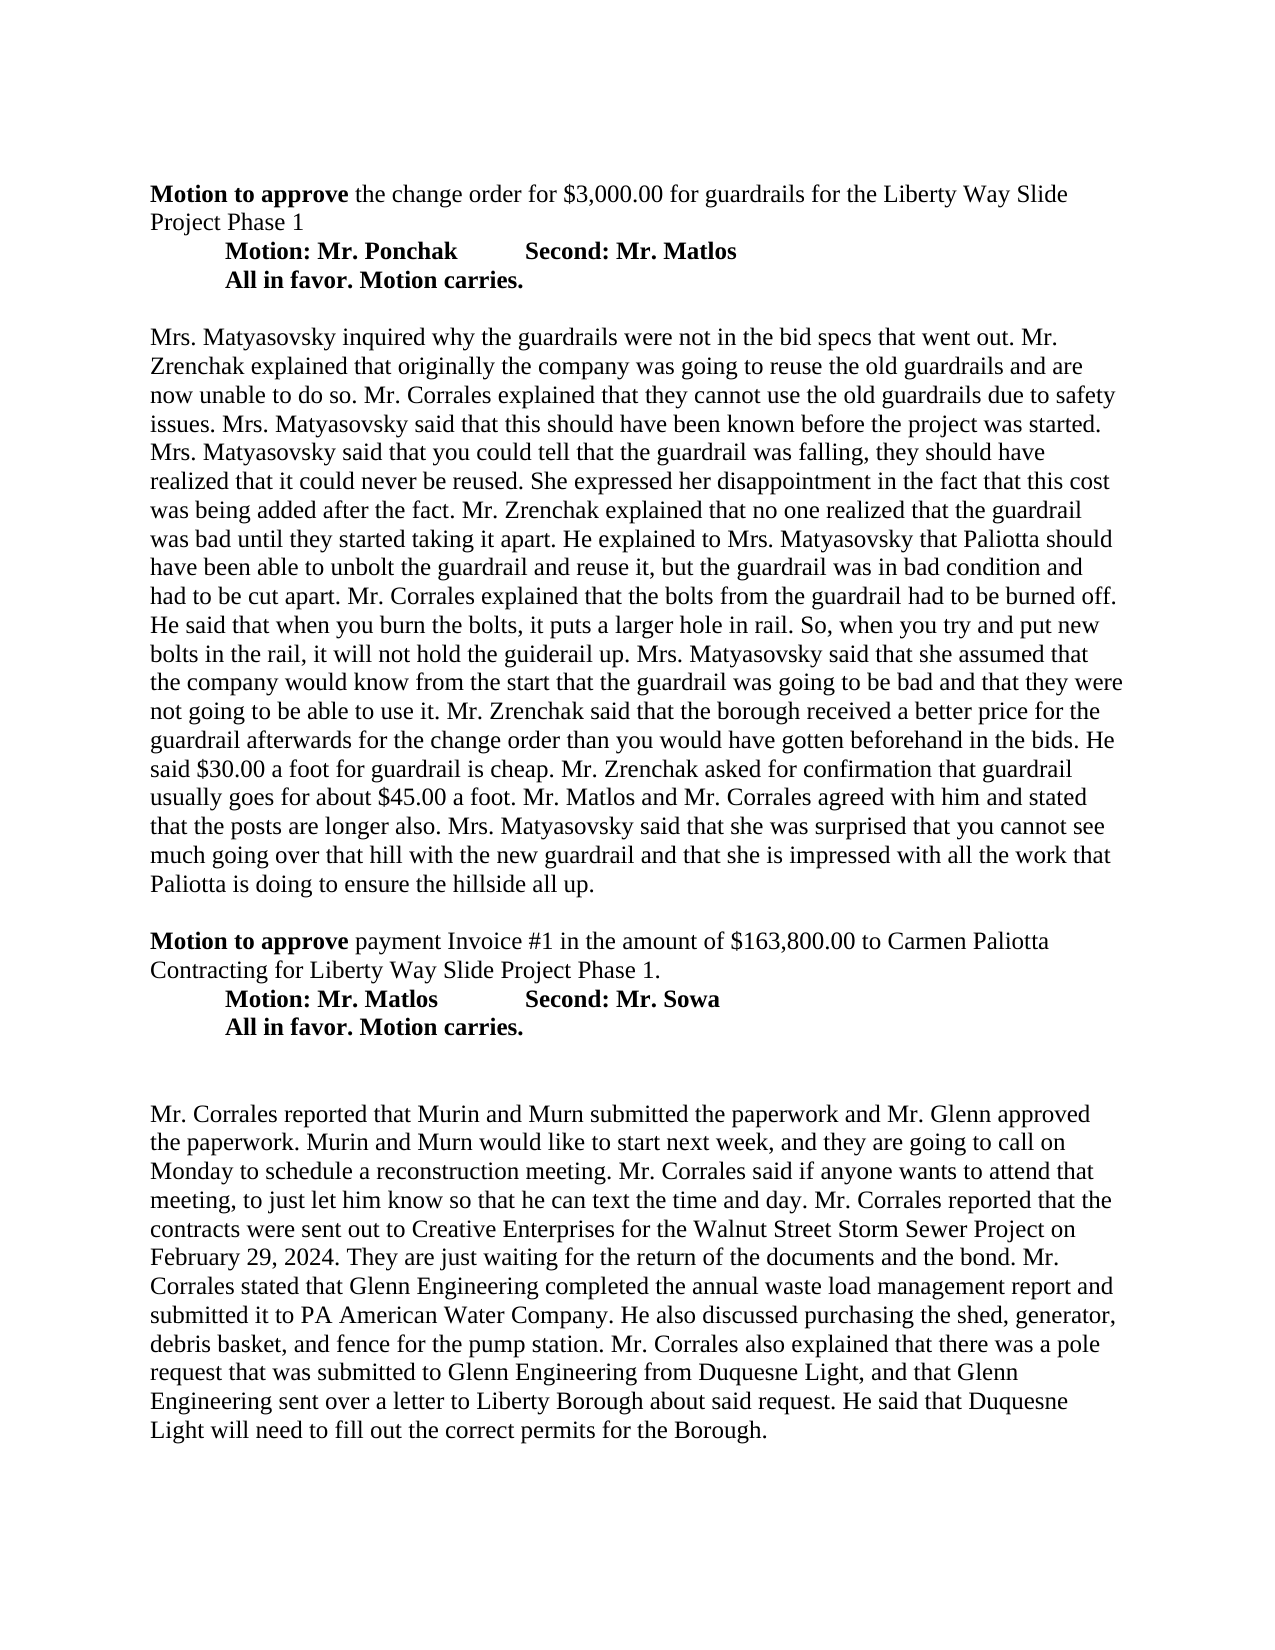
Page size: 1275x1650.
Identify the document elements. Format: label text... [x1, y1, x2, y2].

text Mrs. Matyasovsky inquired why the guardrails were not in the bid specs that went out. Mr. Zrenchak explained that originally the company was going to reuse the old guardrails and are now unable to do so. Mr. Corrales explained that they cannot use the old guardrails due to safety issues. Mrs. Matyasovsky said that this should have been known before the project was started. Mrs. Matyasovsky said that you could tell that the guardrail was falling, they should have realized that it could never be reused. She expressed her disappointment in the fact that this cost was being added after the fact. Mr. Zrenchak explained that no one realized that the guardrail was bad until they started taking it apart. He explained to Mrs. Matyasovsky that Paliotta should have been able to unbolt the guardrail and reuse it, but the guardrail was in bad condition and had to be cut apart. Mr. Corrales explained that the bolts from the guardrail had to be burned off. He said that when you burn the bolts, it puts a larger hole in rail. So, when you try and put new bolts in the rail, it will not hold the guiderail up. Mrs. Matyasovsky said that she assumed that the company would know from the start that the guardrail was going to be bad and that they were not going to be able to use it. Mr. Zrenchak said that the borough received a better price for the guardrail afterwards for the change order than you would have gotten beforehand in the bids. He said $30.00 a foot for guardrail is cheap. Mr. Zrenchak asked for confirmation that guardrail usually goes for about $45.00 a foot. Mr. Matlos and Mr. Corrales agreed with him and stated that the posts are longer also. Mrs. Matyasovsky said that she was surprised that you cannot see much going over that hill with the new guardrail and that she is impressed with all the work that Paliotta is doing to ensure the hillside all up. [150, 322, 1125, 897]
text Motion to approve the change order for $3,000.00 for guardrails for the Liberty Way Slide Project Phase 1 [150, 179, 1125, 236]
text Motion: Mr. Matlos Second: Mr. Sowa [150, 984, 1125, 1012]
text Motion: Mr. Ponchak Second: Mr. Matlos [150, 236, 1125, 265]
text Mr. Corrales reported that Murin and Murn submitted the paperwork and Mr. Glenn approved the paperwork. Murin and Murn would like to start next week, and they are going to call on Monday to schedule a reconstruction meeting. Mr. Corrales said if anyone wants to attend that meeting, to just let him know so that he can text the time and day. Mr. Corrales reported that the contracts were sent out to Creative Enterprises for the Walnut Street Storm Sewer Project on February 29, 2024. They are just waiting for the return of the documents and the bond. Mr. Corrales stated that Glenn Engineering completed the annual waste load management report and submitted it to PA American Water Company. He also discussed purchasing the shed, generator, debris basket, and fence for the pump station. Mr. Corrales also explained that there was a pole request that was submitted to Glenn Engineering from Duquesne Light, and that Glenn Engineering sent over a letter to Liberty Borough about said request. He said that Duquesne Light will need to fill out the correct permits for the Borough. [150, 1099, 1125, 1444]
text All in favor. Motion carries. [150, 265, 1125, 294]
text Motion to approve payment Invoice #1 in the amount of $163,800.00 to Carmen Paliotta Contracting for Liberty Way Slide Project Phase 1. [150, 926, 1125, 984]
text All in favor. Motion carries. [150, 1012, 1125, 1041]
